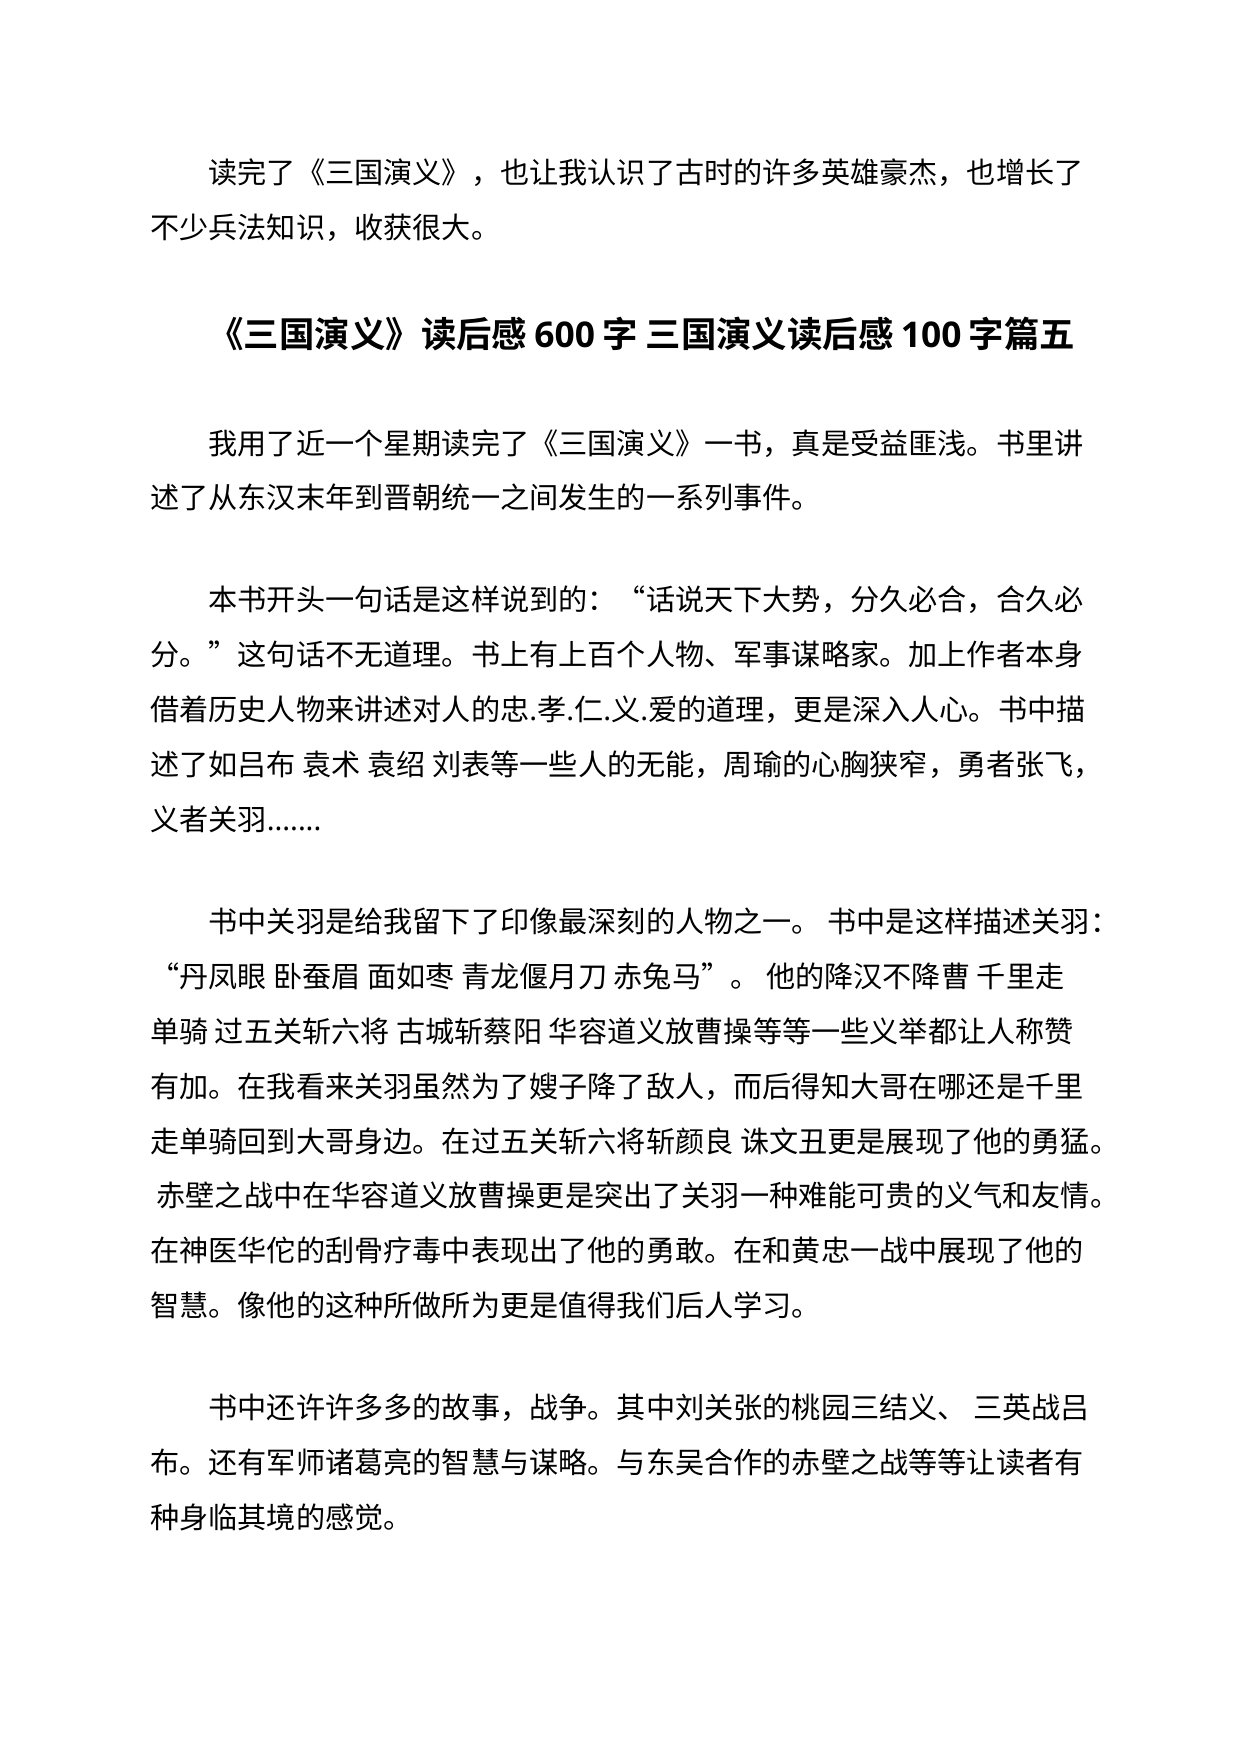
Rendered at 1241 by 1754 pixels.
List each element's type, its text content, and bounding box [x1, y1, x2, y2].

text 书中关羽是给我留下了印像最深刻的人物之一。 书中是这样描述关羽：“丹凤眼 卧蚕眉 面如枣 青龙偃月刀 赤兔马”。 他的降汉不降曹 千里走单骑 过五关斩六将 古城斩蔡阳 华容道义放曹操等等一些义举都让人称赞有加。在我看来关羽虽然为了嫂子降了敌人，而后得知大哥在哪还是千里走单骑回到大哥身边。在过五关斩六将斩颜良 诛文丑更是展现了他的勇猛。 赤壁之战中在华容道义放曹操更是突出了关羽一种难能可贵的义气和友情。在神医华佗的刮骨疗毒中表现出了他的勇敢。在和黄忠一战中展现了他的智慧。像他的这种所做所为更是值得我们后人学习。 [150, 898, 1090, 1325]
text 本书开头一句话是这样说到的：“话说天下大势，分久必合，合久必分。”这句话不无道理。书上有上百个人物、军事谋略家。加上作者本身借着历史人物来讲述对人的忠.孝.仁.义.爱的道理，更是深入人心。书中描述了如吕布 袁术 袁绍 刘表等一些人的无能，周瑜的心胸狭窄，勇者张飞，义者关羽....... [150, 577, 1090, 839]
text 书中还许许多多的故事，战争。其中刘关张的桃园三结义、 三英战吕布。还有军师诸葛亮的智慧与谋略。与东吴合作的赤壁之战等等让读者有种身临其境的感觉。 [150, 1384, 1090, 1537]
text 《三国演义》读后感600字 三国演义读后感100字篇五 [150, 307, 1090, 358]
text 读完了《三国演义》，也让我认识了古时的许多英雄豪杰，也增长了不少兵法知识，收获很大。 [150, 150, 1090, 247]
text 我用了近一个星期读完了《三国演义》一书，真是受益匪浅。书里讲述了从东汉末年到晋朝统一之间发生的一系列事件。 [150, 420, 1090, 517]
